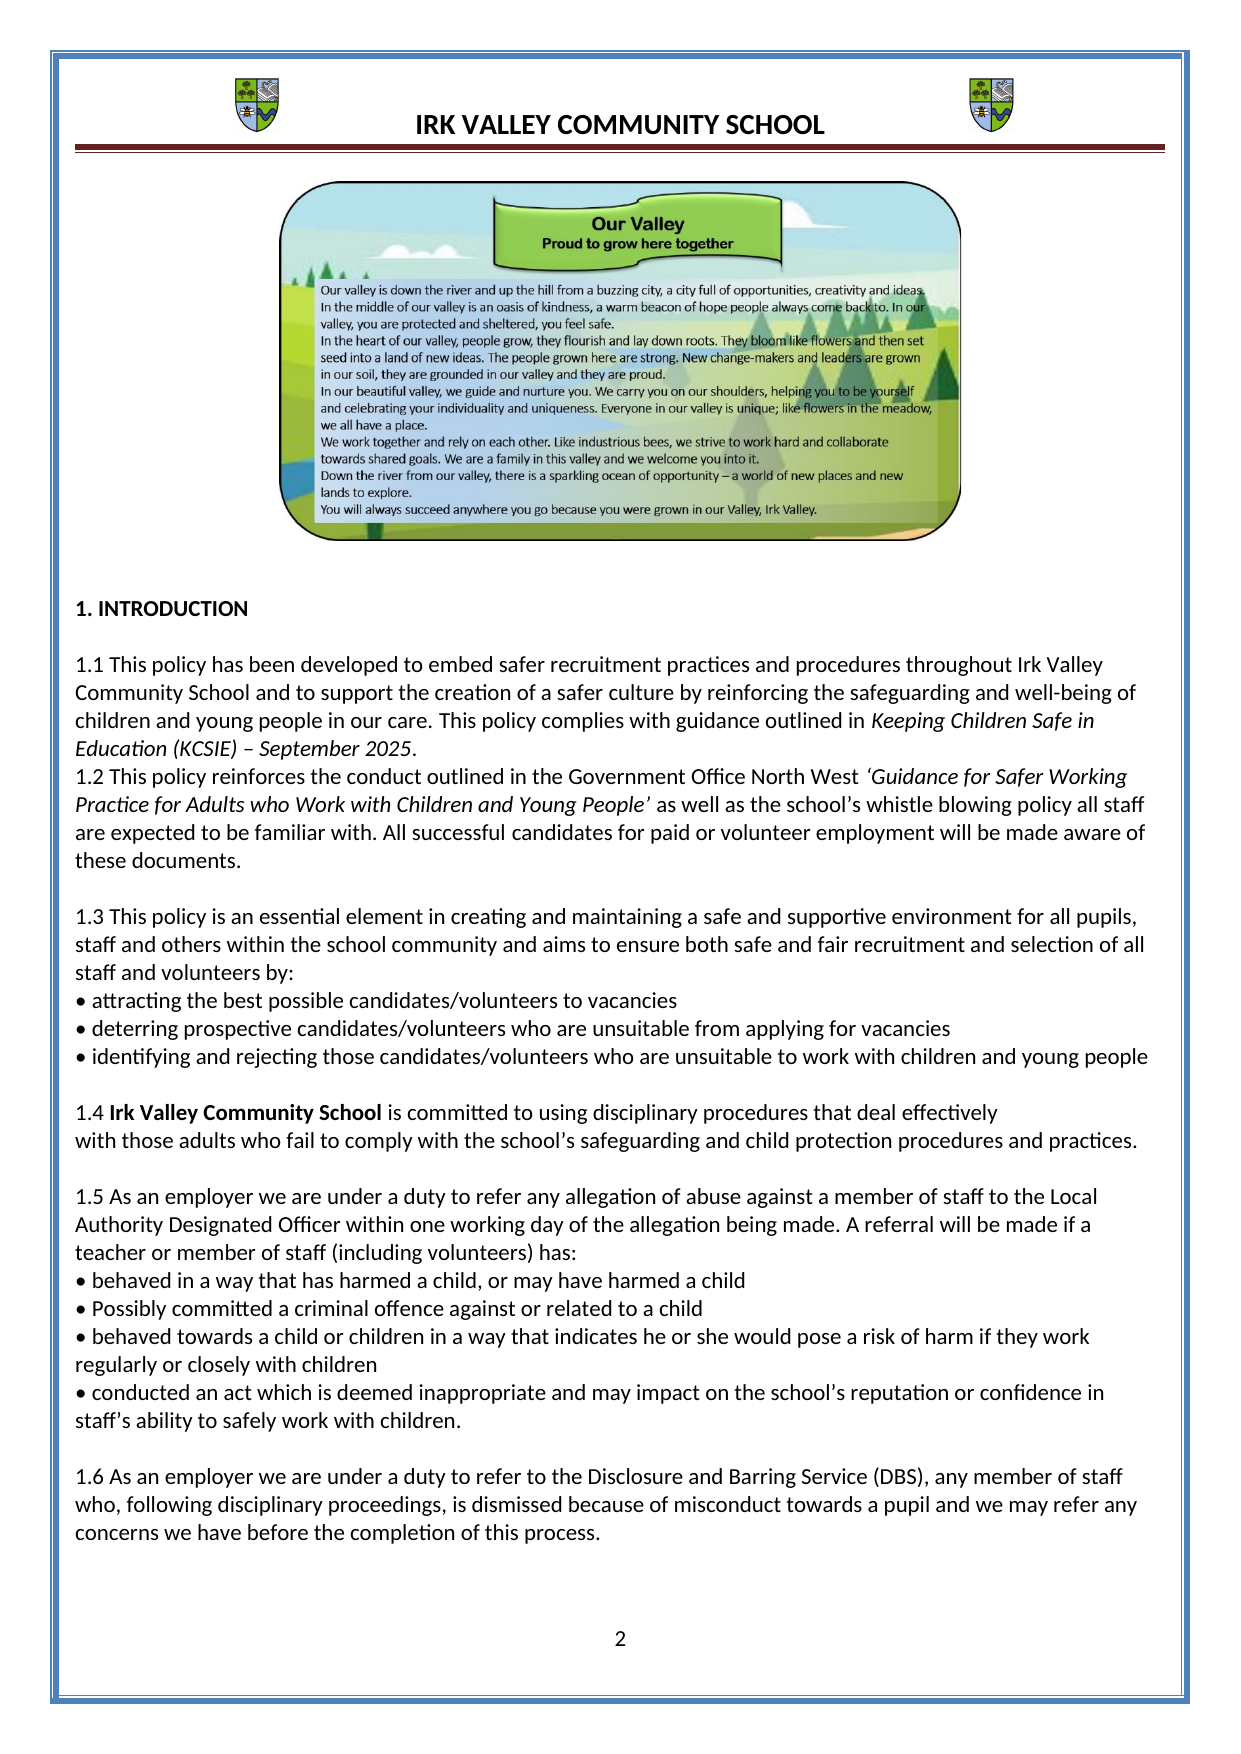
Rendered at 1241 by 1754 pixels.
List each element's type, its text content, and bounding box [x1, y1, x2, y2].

text 1.6 As an employer we are under a duty to refer to the Disclosure and Barring Service (DBS), any member of staff who, following disciplinary proceedings, is dismissed because of misconduct towards a pupil and we may refer any concerns we have before the completion of this process. [75, 1462, 1165, 1546]
text 1.2 This policy reinforces the conduct outlined in the Government Office North West ‘Guidance for Safer Working Practice for Adults who Work with Children and Young People’ as well as the school’s whistle blowing policy all staff are expected to be familiar with. All successful candidates for paid or volunteer employment will be made aware of these documents. [75, 762, 1165, 874]
text 1. INTRODUCTION [75, 594, 1165, 622]
text with those adults who fail to comply with the school’s safeguarding and child protection procedures and practices. [75, 1126, 1165, 1154]
picture [279, 181, 962, 541]
picture [232, 75, 282, 133]
text 1.4 Irk Valley Community School is committed to using disciplinary procedures that deal effectively [75, 1098, 1165, 1126]
text 1.5 As an employer we are under a duty to refer any allegation of abuse against a member of staff to the Local Authority Designated Officer within one working day of the allegation being made. A referral will be made if a teacher or member of staff (including volunteers) has: [75, 1182, 1165, 1266]
text • Possibly committed a criminal offence against or related to a child [75, 1294, 1165, 1322]
text • conducted an act which is deemed inappropriate and may impact on the school’s reputation or confidence in staff’s ability to safely work with children. [75, 1378, 1165, 1434]
text 1.1 This policy has been developed to embed safer recruitment practices and procedures throughout Irk Valley Community School and to support the creation of a safer culture by reinforcing the safeguarding and well-being of children and young people in our care. This policy complies with guidance outlined in Keeping Children Safe in Education (KCSIE) – September 2025. [75, 650, 1165, 762]
text 1.3 This policy is an essential element in creating and maintaining a safe and supportive environment for all pupils, staff and others within the school community and aims to ensure both safe and fair recruitment and selection of all staff and volunteers by: [75, 902, 1165, 986]
text • behaved in a way that has harmed a child, or may have harmed a child [75, 1266, 1165, 1294]
text • behaved towards a child or children in a way that indicates he or she would pose a risk of harm if they work regularly or closely with children [75, 1322, 1165, 1378]
text • identifying and rejecting those candidates/volunteers who are unsuitable to work with children and young people [75, 1042, 1165, 1070]
picture [967, 75, 1016, 133]
text • attracting the best possible candidates/volunteers to vacancies [75, 986, 1165, 1014]
text • deterring prospective candidates/volunteers who are unsuitable from applying for vacancies [75, 1014, 1165, 1042]
